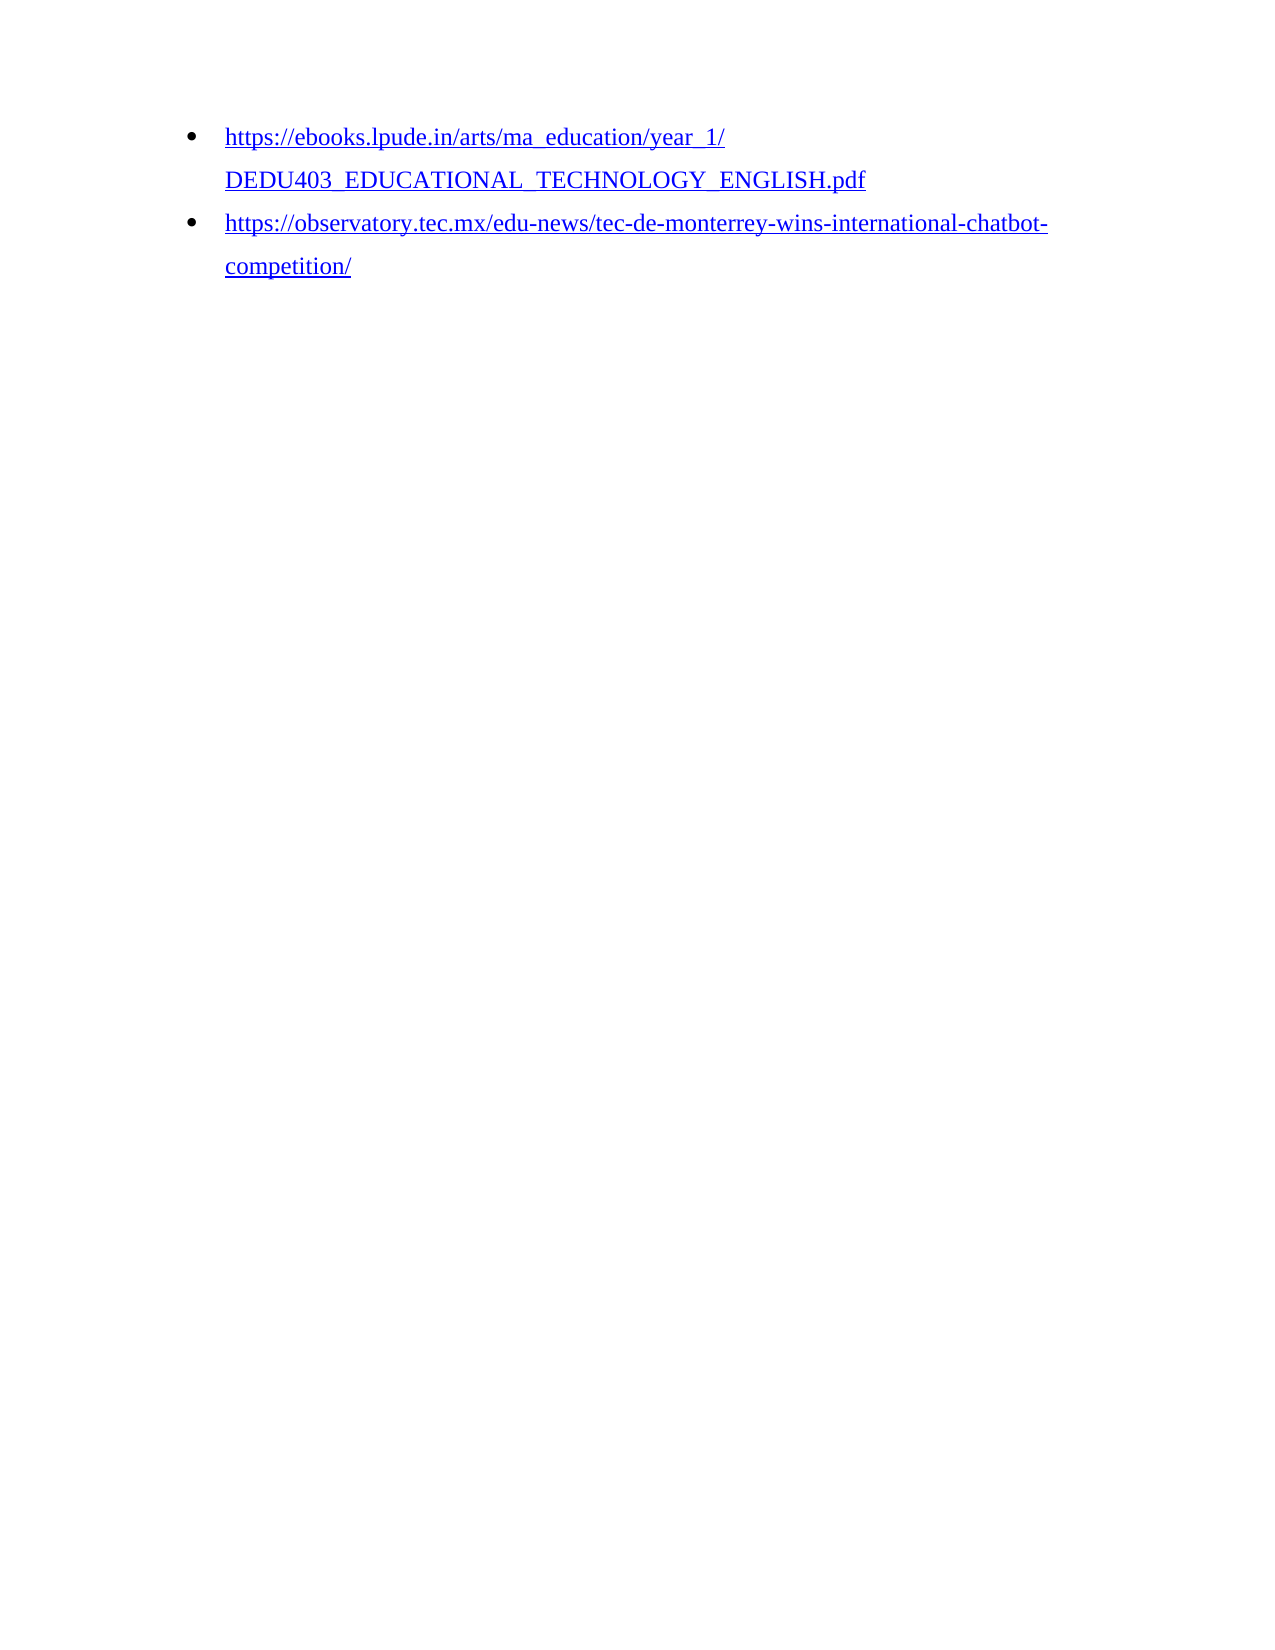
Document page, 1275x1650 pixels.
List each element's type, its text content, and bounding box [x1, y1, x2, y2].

list https://observatory.tec.mx/edu-news/tec-de-monterrey-wins-international-chatbot-competition/ [187, 208, 1125, 280]
list https://ebooks.lpude.in/arts/ma_education/year_1/DEDU403_EDUCATIONAL_TECHNOLOGY_ENGLISH.pdf [187, 122, 1125, 194]
